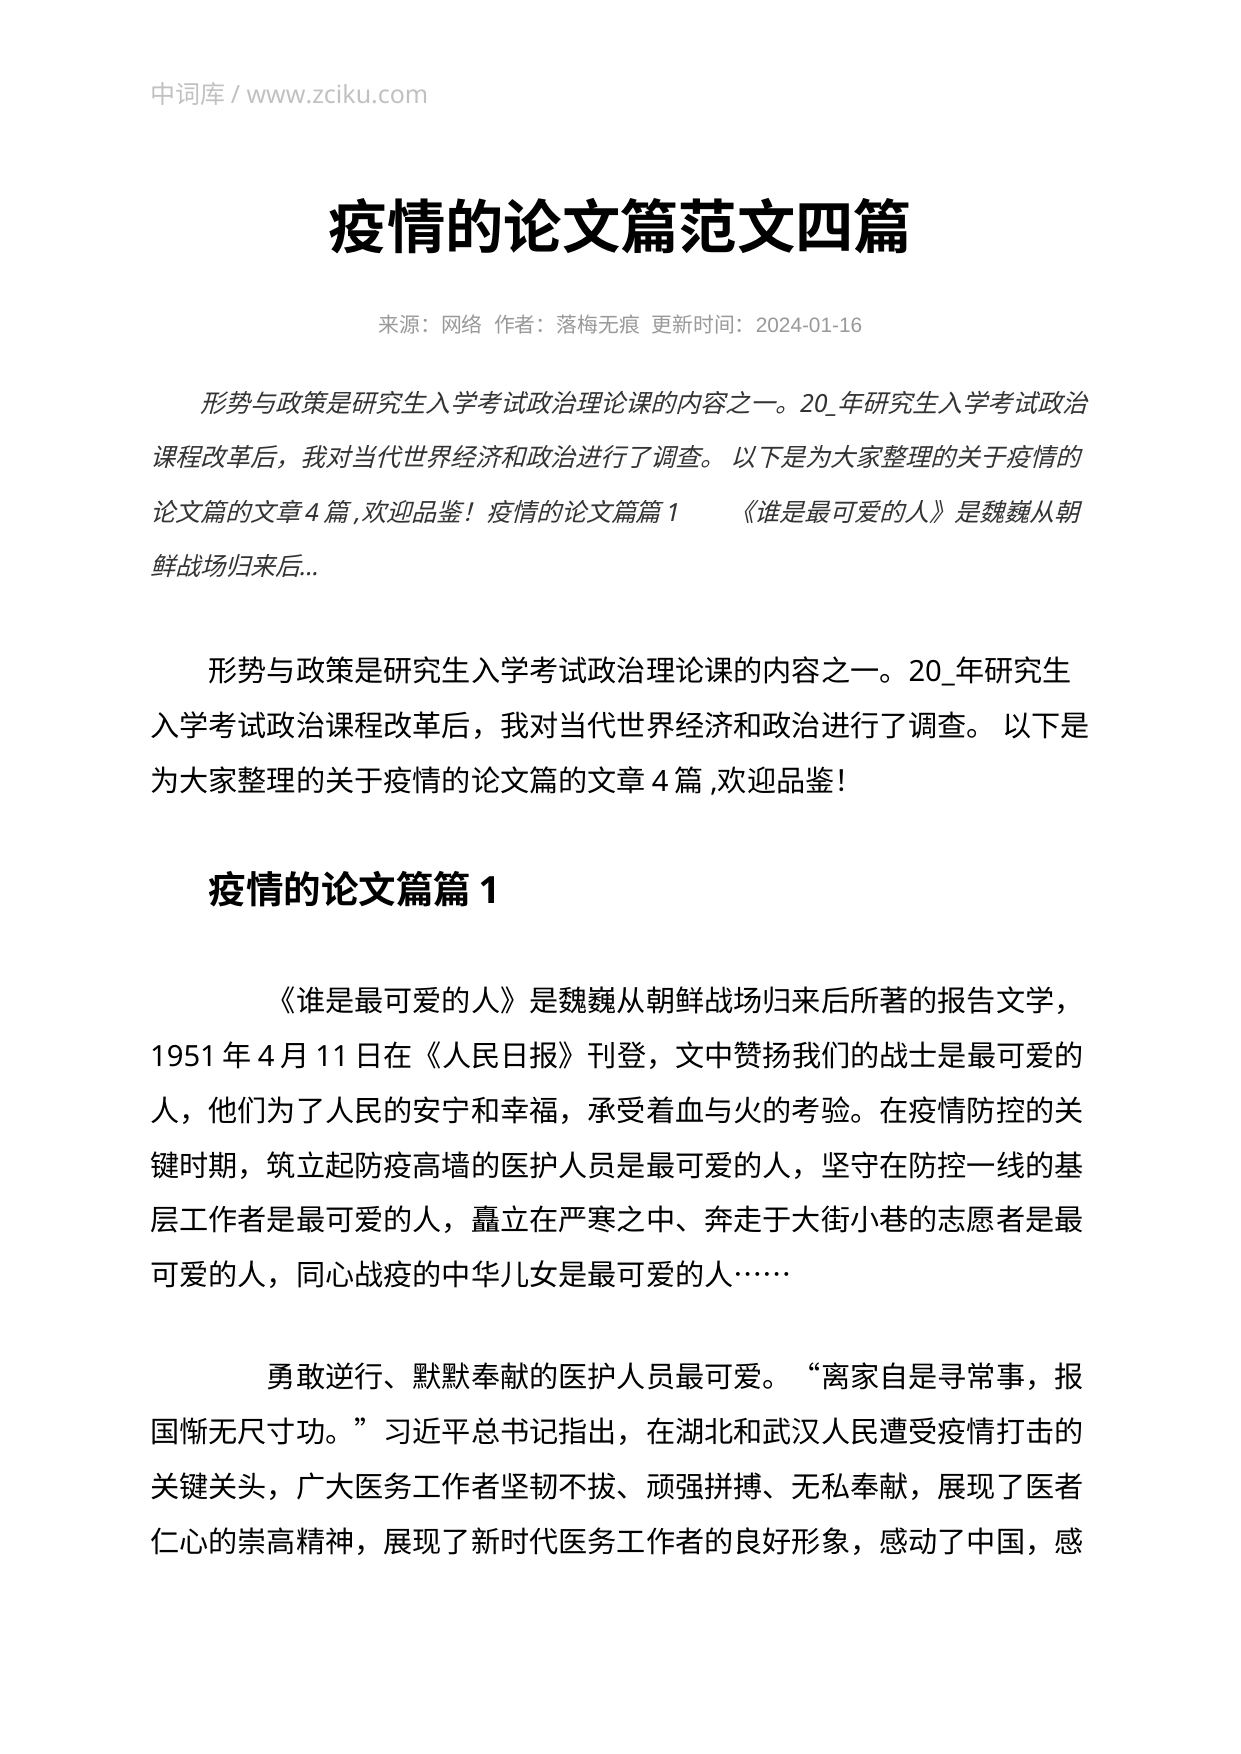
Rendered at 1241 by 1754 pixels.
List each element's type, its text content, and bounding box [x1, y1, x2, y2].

text 来源：网络 作者：落梅无痕 更新时间：2024-01-16 [150, 313, 1090, 337]
subtitle 疫情的论文篇范文四篇 [150, 181, 1090, 266]
text 《谁是最可爱的人》是魏巍从朝鲜战场归来后所著的报告文学，1951年4月11日在《人民日报》刊登，文中赞扬我们的战士是最可爱的人，他们为了人民的安宁和幸福，承受着血与火的考验。在疫情防控的关键时期，筑立起防疫高墙的医护人员是最可爱的人，坚守在防控一线的基层工作者是最可爱的人，矗立在严寒之中、奔走于大街小巷的志愿者是最可爱的人，同心战疫的中华儿女是最可爱的人…… [150, 977, 1090, 1294]
text 疫情的论文篇篇1 [150, 860, 1090, 914]
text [150, 1354, 1090, 1561]
text 形势与政策是研究生入学考试政治理论课的内容之一。20_年研究生入学考试政治课程改革后，我对当代世界经济和政治进行了调查。 以下是为大家整理的关于疫情的论文篇的文章4篇 ,欢迎品鉴！ [150, 648, 1090, 800]
text 形势与政策是研究生入学考试政治理论课的内容之一。20_年研究生入学考试政治课程改革后，我对当代世界经济和政治进行了调查。 以下是为大家整理的关于疫情的论文篇的文章4篇 ,欢迎品鉴！疫情的论文篇篇1 《谁是最可爱的人》是魏巍从朝鲜战场归来后... [150, 383, 1090, 583]
